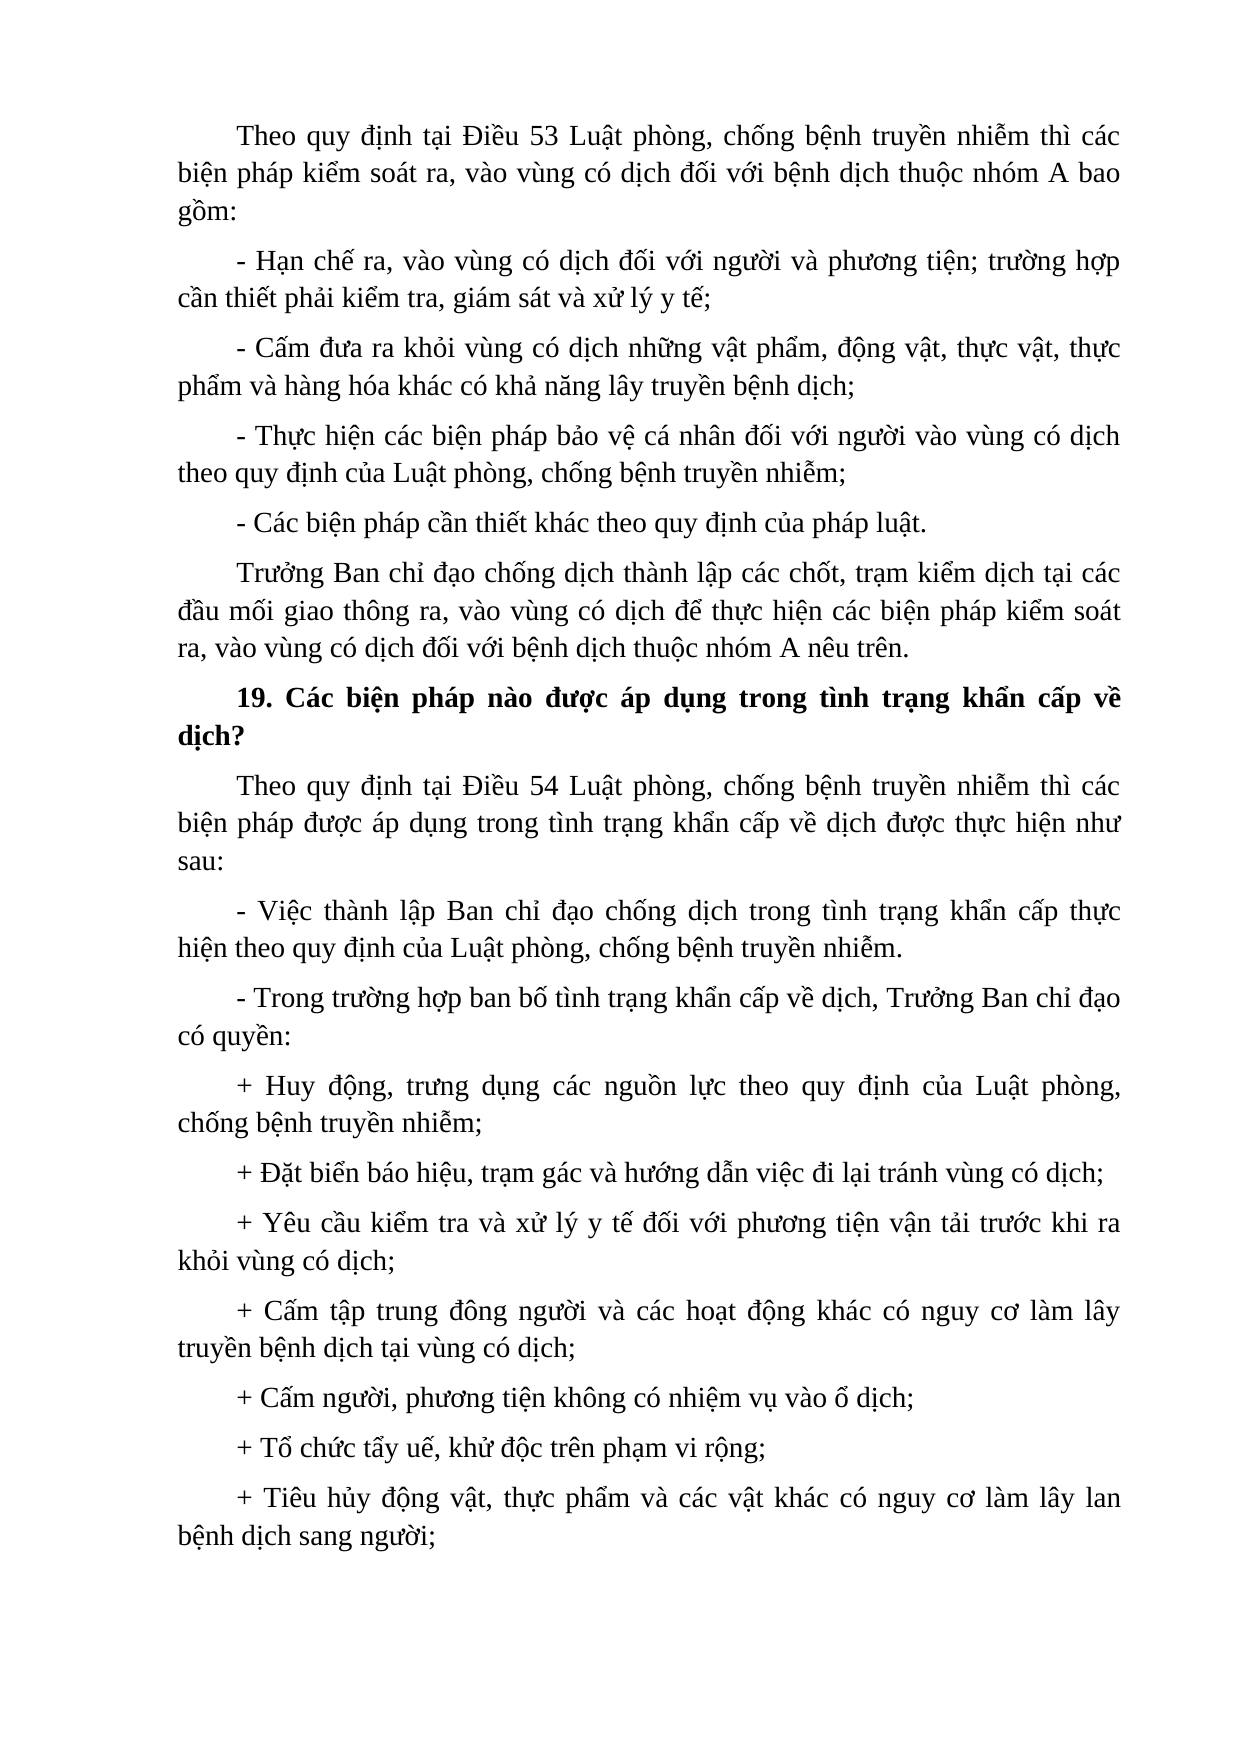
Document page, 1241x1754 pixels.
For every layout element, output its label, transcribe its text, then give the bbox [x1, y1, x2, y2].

text + Cấm tập trung đông người và các hoạt động khác có nguy cơ làm lây truyền bệnh dịch tại vùng có dịch; [177, 1293, 1122, 1364]
text Trưởng Ban chỉ đạo chống dịch thành lập các chốt, trạm kiểm dịch tại các đầu mối giao thông ra, vào vùng có dịch để thực hiện các biện pháp kiểm soát ra, vào vùng có dịch đối với bệnh dịch thuộc nhóm A nêu trên. [177, 556, 1122, 664]
text 19. Các biện pháp nào được áp dụng trong tình trạng khẩn cấp về dịch? [177, 681, 1122, 752]
text - Các biện pháp cần thiết khác theo quy định của pháp luật. [177, 506, 1122, 539]
text + Yêu cầu kiểm tra và xử lý y tế đối với phương tiện vận tải trước khi ra khỏi vùng có dịch; [177, 1206, 1122, 1277]
text + Huy động, trưng dụng các nguồn lực theo quy định của Luật phòng, chống bệnh truyền nhiễm; [177, 1068, 1122, 1139]
text Theo quy định tại Điều 54 Luật phòng, chống bệnh truyền nhiễm thì các biện pháp được áp dụng trong tình trạng khẩn cấp về dịch được thực hiện như sau: [177, 768, 1122, 877]
text + Tiêu hủy động vật, thực phẩm và các vật khác có nguy cơ làm lây lan bệnh dịch sang người; [177, 1481, 1122, 1552]
text - Thực hiện các biện pháp bảo vệ cá nhân đối với người vào vùng có dịch theo quy định của Luật phòng, chống bệnh truyền nhiễm; [177, 418, 1122, 489]
text Theo quy định tại Điều 53 Luật phòng, chống bệnh truyền nhiễm thì các biện pháp kiểm soát ra, vào vùng có dịch đối với bệnh dịch thuộc nhóm A bao gồm: [177, 118, 1122, 227]
text + Tổ chức tẩy uế, khử độc trên phạm vi rộng; [177, 1431, 1122, 1464]
text + Đặt biển báo hiệu, trạm gác và hướng dẫn việc đi lại tránh vùng có dịch; [177, 1156, 1122, 1189]
text - Hạn chế ra, vào vùng có dịch đối với người và phương tiện; trường hợp cần thiết phải kiểm tra, giám sát và xử lý y tế; [177, 243, 1122, 314]
text + Cấm người, phương tiện không có nhiệm vụ vào ổ dịch; [177, 1381, 1122, 1414]
text - Trong trường hợp ban bố tình trạng khẩn cấp về dịch, Trưởng Ban chỉ đạo có quyền: [177, 981, 1122, 1052]
text - Cấm đưa ra khỏi vùng có dịch những vật phẩm, động vật, thực vật, thực phẩm và hàng hóa khác có khả năng lây truyền bệnh dịch; [177, 331, 1122, 402]
text - Việc thành lập Ban chỉ đạo chống dịch trong tình trạng khẩn cấp thực hiện theo quy định của Luật phòng, chống bệnh truyền nhiễm. [177, 893, 1122, 964]
